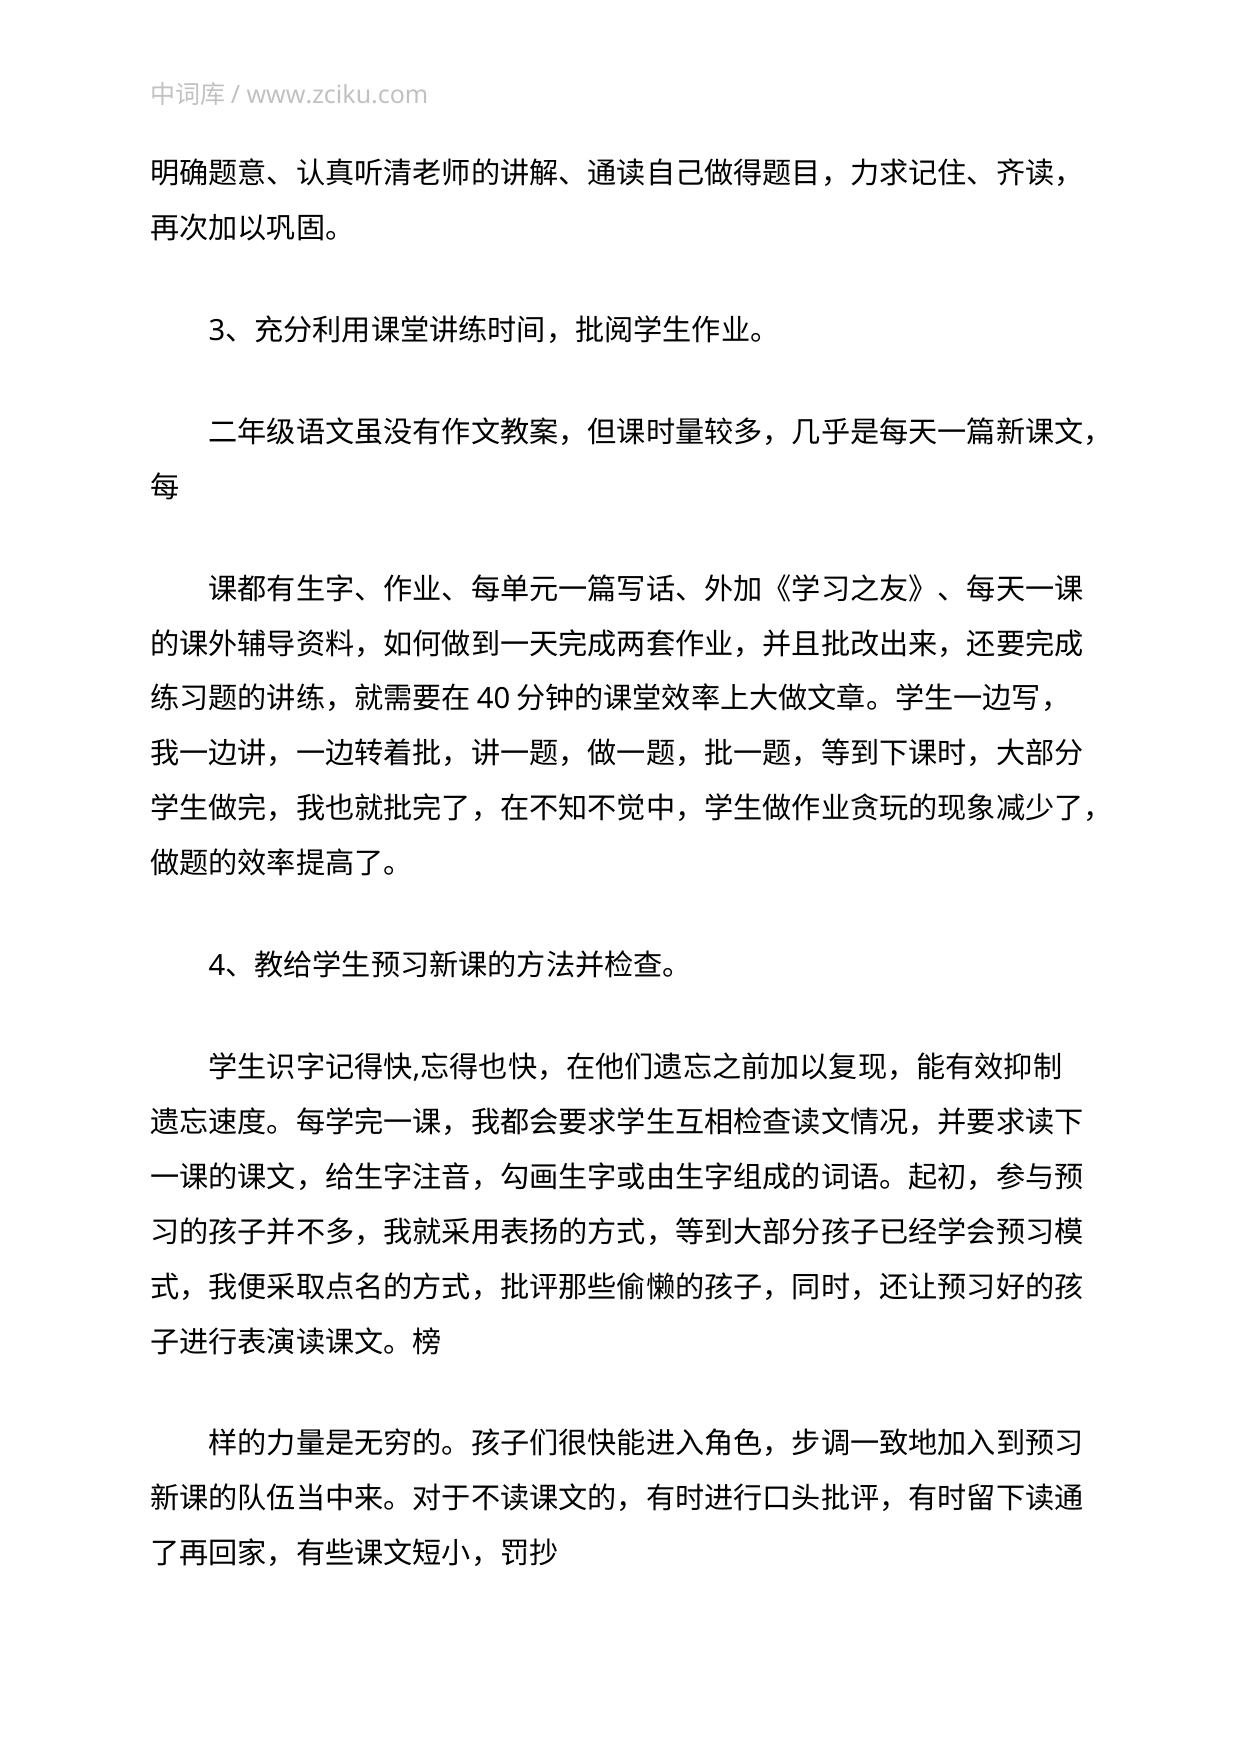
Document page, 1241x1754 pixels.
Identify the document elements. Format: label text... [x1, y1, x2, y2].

text 4、教给学生预习新课的方法并检查。 [150, 942, 1090, 984]
text 课都有生字、作业、每单元一篇写话、外加《学习之友》、每天一课的课外辅导资料，如何做到一天完成两套作业，并且批改出来，还要完成练习题的讲练，就需要在40分钟的课堂效率上大做文章。学生一边写，我一边讲，一边转着批，讲一题，做一题，批一题，等到下课时，大部分学生做完，我也就批完了，在不知不觉中，学生做作业贪玩的现象减少了，做题的效率提高了。 [150, 565, 1090, 882]
text 二年级语文虽没有作文教案，但课时量较多，几乎是每天一篇新课文，每 [150, 409, 1090, 506]
text 3、充分利用课堂讲练时间，批阅学生作业。 [150, 307, 1090, 349]
text 学生识字记得快,忘得也快，在他们遗忘之前加以复现，能有效抑制遗忘速度。每学完一课，我都会要求学生互相检查读文情况，并要求读下一课的课文，给生字注音，勾画生字或由生字组成的词语。起初，参与预习的孩子并不多，我就采用表扬的方式，等到大部分孩子已经学会预习模式，我便采取点名的方式，批评那些偷懒的孩子，同时，还让预习好的孩子进行表演读课文。榜 [150, 1044, 1090, 1361]
text 样的力量是无穷的。孩子们很快能进入角色，步调一致地加入到预习新课的队伍当中来。对于不读课文的，有时进行口头批评，有时留下读通了再回家，有些课文短小，罚抄 [150, 1420, 1090, 1572]
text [150, 150, 1090, 247]
